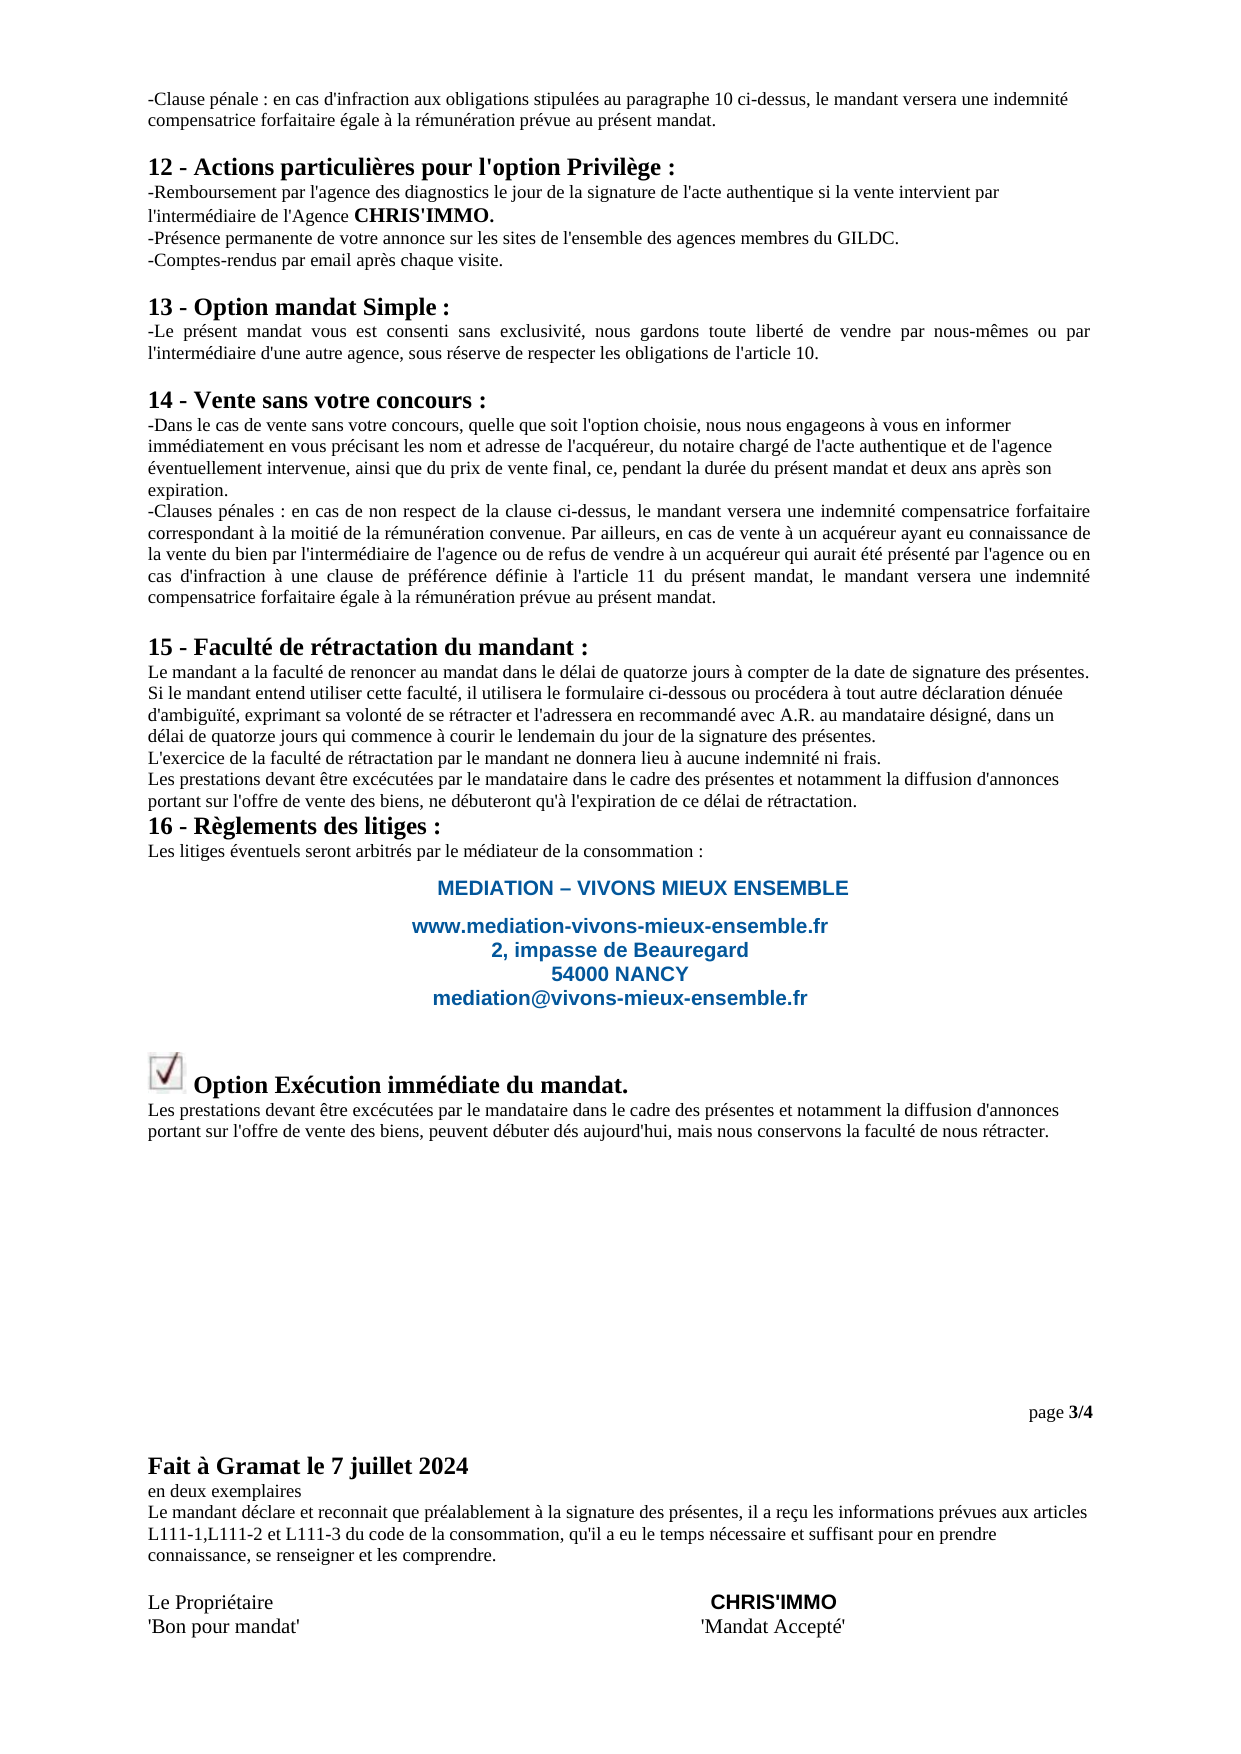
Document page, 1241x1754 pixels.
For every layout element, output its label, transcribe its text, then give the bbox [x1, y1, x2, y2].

subtitle 14 - Vente sans votre concours : -Dans le cas de vente sans votre concours, quelle que soit l'option choisie, nous nous engageons à vous en informer immédiatement en vous précisant les nom et adresse de l'acquéreur, du notaire chargé de l'acte authentique et de l'agence éventuellement intervenue, ainsi que du prix de vente final, ce, pendant la durée du présent mandat et deux ans après son expiration. [148, 385, 1092, 500]
text Les prestations devant être excécutées par le mandataire dans le cadre des présentes et notamment la diffusion d'annonces portant sur l'offre de vente des biens, peuvent débuter dés aujourd'hui, mais nous conservons la faculté de nous rétracter. [148, 1099, 1092, 1142]
subtitle 15 - Faculté de rétractation du mandant : [148, 632, 1092, 661]
text -Clause pénale : en cas d'infraction aux obligations stipulées au paragraphe 10 ci-dessus, le mandant versera une indemnité compensatrice forfaitaire égale à la rémunération prévue au présent mandat. [148, 88, 1092, 131]
text Les litiges éventuels seront arbitrés par le médiateur de la consommation : [148, 840, 1092, 862]
text -Présence permanente de votre annonce sur les sites de l'ensemble des agences membres du GILDC. [148, 227, 1092, 248]
text Les prestations devant être excécutées par le mandataire dans le cadre des présentes et notamment la diffusion d'annonces portant sur l'offre de vente des biens, ne débuteront qu'à l'expiration de ce délai de rétractation. [148, 768, 1092, 811]
text Option Exécution immédiate du mandat. [148, 1053, 1092, 1099]
text en deux exemplaires [148, 1479, 1092, 1501]
subtitle -Le présent mandat vous est consenti sans exclusivité, nous gardons toute liberté de vendre par nous-mêmes ou par l'intermédiaire d'une autre agence, sous réserve de respecter les obligations de l'article 10. [148, 320, 1092, 363]
text www.mediation-vivons-mieux-ensemble.fr [148, 914, 1092, 938]
text page 3/4 [148, 1401, 1092, 1422]
text Le Propriétaire CHRIS'IMMO [148, 1590, 1092, 1614]
text Fait à Gramat le 7 juillet 2024 [148, 1451, 1092, 1479]
text -Remboursement par l'agence des diagnostics le jour de la signature de l'acte authentique si la vente intervient par l'intermédiaire de l'Agence CHRIS'IMMO. [148, 181, 1092, 227]
text L'exercice de la faculté de rétractation par le mandant ne donnera lieu à aucune indemnité ni frais. [148, 747, 1092, 768]
subtitle -Clauses pénales : en cas de non respect de la clause ci-dessus, le mandant versera une indemnité compensatrice forfaitaire correspondant à la moitié de la rémunération convenue. Par ailleurs, en cas de vente à un acquéreur ayant eu connaissance de la vente du bien par l'intermédiaire de l'agence ou de refus de vendre à un acquéreur qui aurait été présenté par l'agence ou en cas d'infraction à une clause de préférence définie à l'article 11 du présent mandat, le mandant versera une indemnité compensatrice forfaitaire égale à la rémunération prévue au présent mandat. [148, 500, 1092, 608]
text -Comptes-rendus par email après chaque visite. [148, 248, 1092, 270]
picture [147, 1052, 187, 1094]
text 2, impasse de Beauregard [148, 938, 1092, 962]
text MEDIATION – VIVONS MIEUX ENSEMBLE [148, 876, 1092, 900]
text 54000 NANCY [148, 962, 1092, 986]
text 16 - Règlements des litiges : [148, 811, 1092, 840]
text 12 - Actions particulières pour l'option Privilège : [148, 152, 1092, 181]
text 13 - Option mandat Simple : [148, 292, 1092, 320]
text 'Bon pour mandat' 'Mandat Accepté' [148, 1614, 1092, 1638]
text Si le mandant entend utiliser cette faculté, il utilisera le formulaire ci-dessous ou procédera à tout autre déclaration dénuée d'ambiguïté, exprimant sa volonté de se rétracter et l'adressera en recommandé avec A.R. au mandataire désigné, dans un délai de quatorze jours qui commence à courir le lendemain du jour de la signature des présentes. [148, 682, 1092, 747]
text Le mandant déclare et reconnait que préalablement à la signature des présentes, il a reçu les informations prévues aux articles L111-1,L111-2 et L111-3 du code de la consommation, qu'il a eu le temps nécessaire et suffisant pour en prendre connaissance, se renseigner et les comprendre. [148, 1501, 1092, 1566]
text Le mandant a la faculté de renoncer au mandat dans le délai de quatorze jours à compter de la date de signature des présentes. [148, 661, 1092, 682]
text mediation@vivons-mieux-ensemble.fr [148, 986, 1092, 1009]
